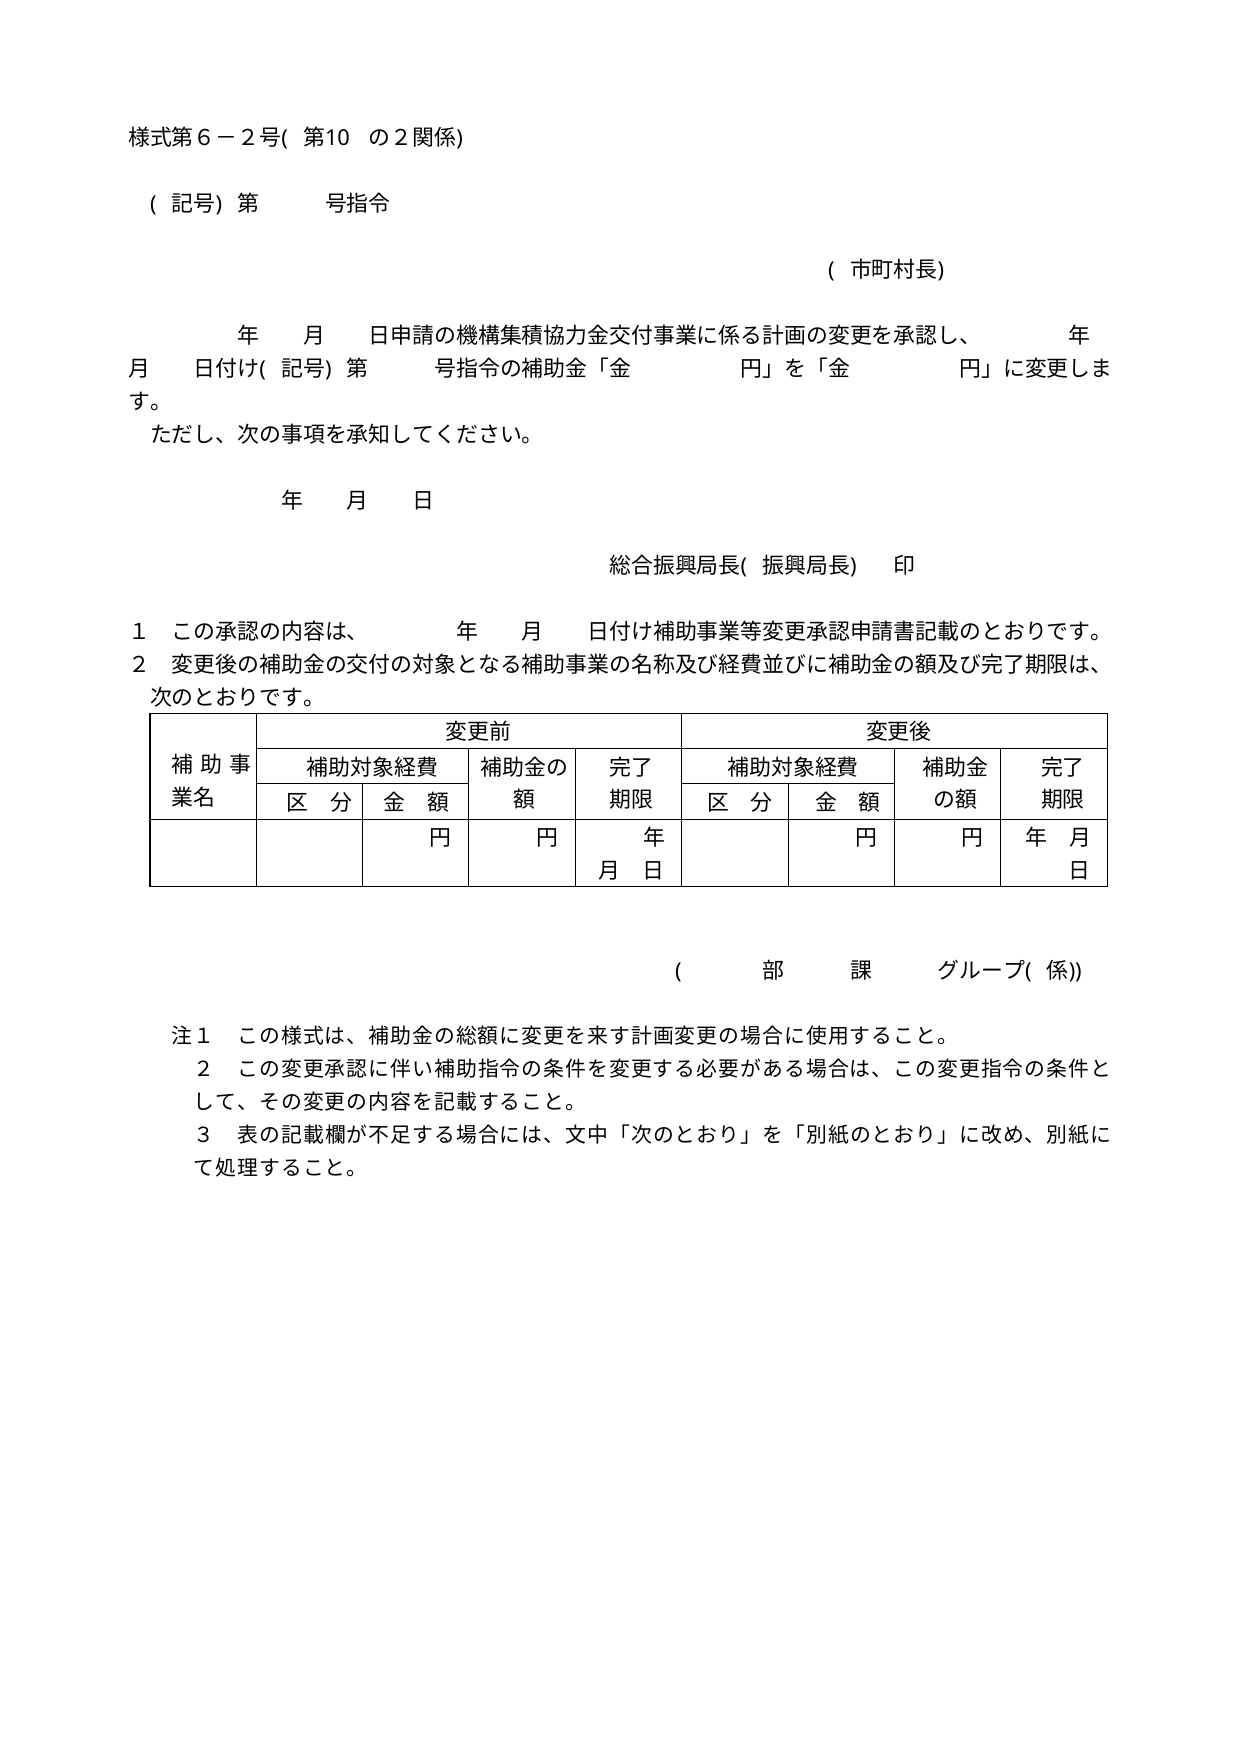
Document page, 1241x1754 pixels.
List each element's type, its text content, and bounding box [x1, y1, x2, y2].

text 注１ この様式は、補助金の総額に変更を来す計画変更の場合に使用すること。 [150, 1018, 1112, 1051]
table_cell 円 [469, 820, 575, 886]
table_header 変更後 [682, 714, 1107, 748]
table_cell 金 額 [789, 784, 894, 819]
text ２ この変更承認に伴い補助指令の条件を変更する必要がある場合は、この変更指令の条件として、その変更の内容を記載すること。 [172, 1051, 1112, 1117]
table_cell [151, 820, 256, 886]
text 年 月 日申請の機構集積協力金交付事業に係る計画の変更を承認し、 年 月 日付け(記号)第 号指令の補助金「金 円」を「金 円」に変更します。 [128, 317, 1112, 416]
text ３ 表の記載欄が不足する場合には、文中「次のとおり」を「別紙のとおり」に改め、別紙にて処理すること。 [172, 1117, 1112, 1183]
text １ この承認の内容は、 年 月 日付け補助事業等変更承認申請書記載のとおりです。 [128, 614, 1112, 647]
text ただし、次の事項を承知してください。 [128, 416, 1112, 449]
table_cell 補助金の額 [469, 749, 575, 819]
table_cell 年 月 日 [1001, 820, 1107, 886]
text ２ 変更後の補助金の交付の対象となる補助事業の名称及び経費並びに補助金の額及び完了期限は、次のとおりです。 [128, 647, 1112, 712]
table_cell 年 月 日 [576, 820, 681, 886]
table_cell 金 額 [363, 784, 468, 819]
table_cell 完了 期限 [576, 749, 681, 819]
table_cell 区 分 [682, 784, 788, 819]
table_header 変更前 [257, 714, 681, 748]
table_cell 円 [895, 820, 1000, 886]
table_cell 補助対象経費 [257, 749, 468, 783]
text (記号)第 号指令 [128, 186, 1112, 219]
table_cell 補助金の額 [895, 749, 1000, 819]
text ( 部 課 グループ(係)) [128, 952, 1090, 985]
table_cell [682, 820, 788, 886]
table_cell 区 分 [257, 784, 362, 819]
text 様式第６－２号(第10の２関係) [128, 120, 1112, 153]
table_cell 円 [363, 820, 468, 886]
text 総合振興局長(振興局長) 印 [589, 548, 1112, 581]
table_cell 完了 期限 [1001, 749, 1107, 819]
table_header 補助事業名 [151, 714, 256, 819]
text (市町村長) [809, 252, 1112, 284]
table_cell [257, 820, 362, 886]
table_cell 補助対象経費 [682, 749, 894, 783]
text 年 月 日 [172, 482, 1112, 515]
table_cell 円 [789, 820, 894, 886]
